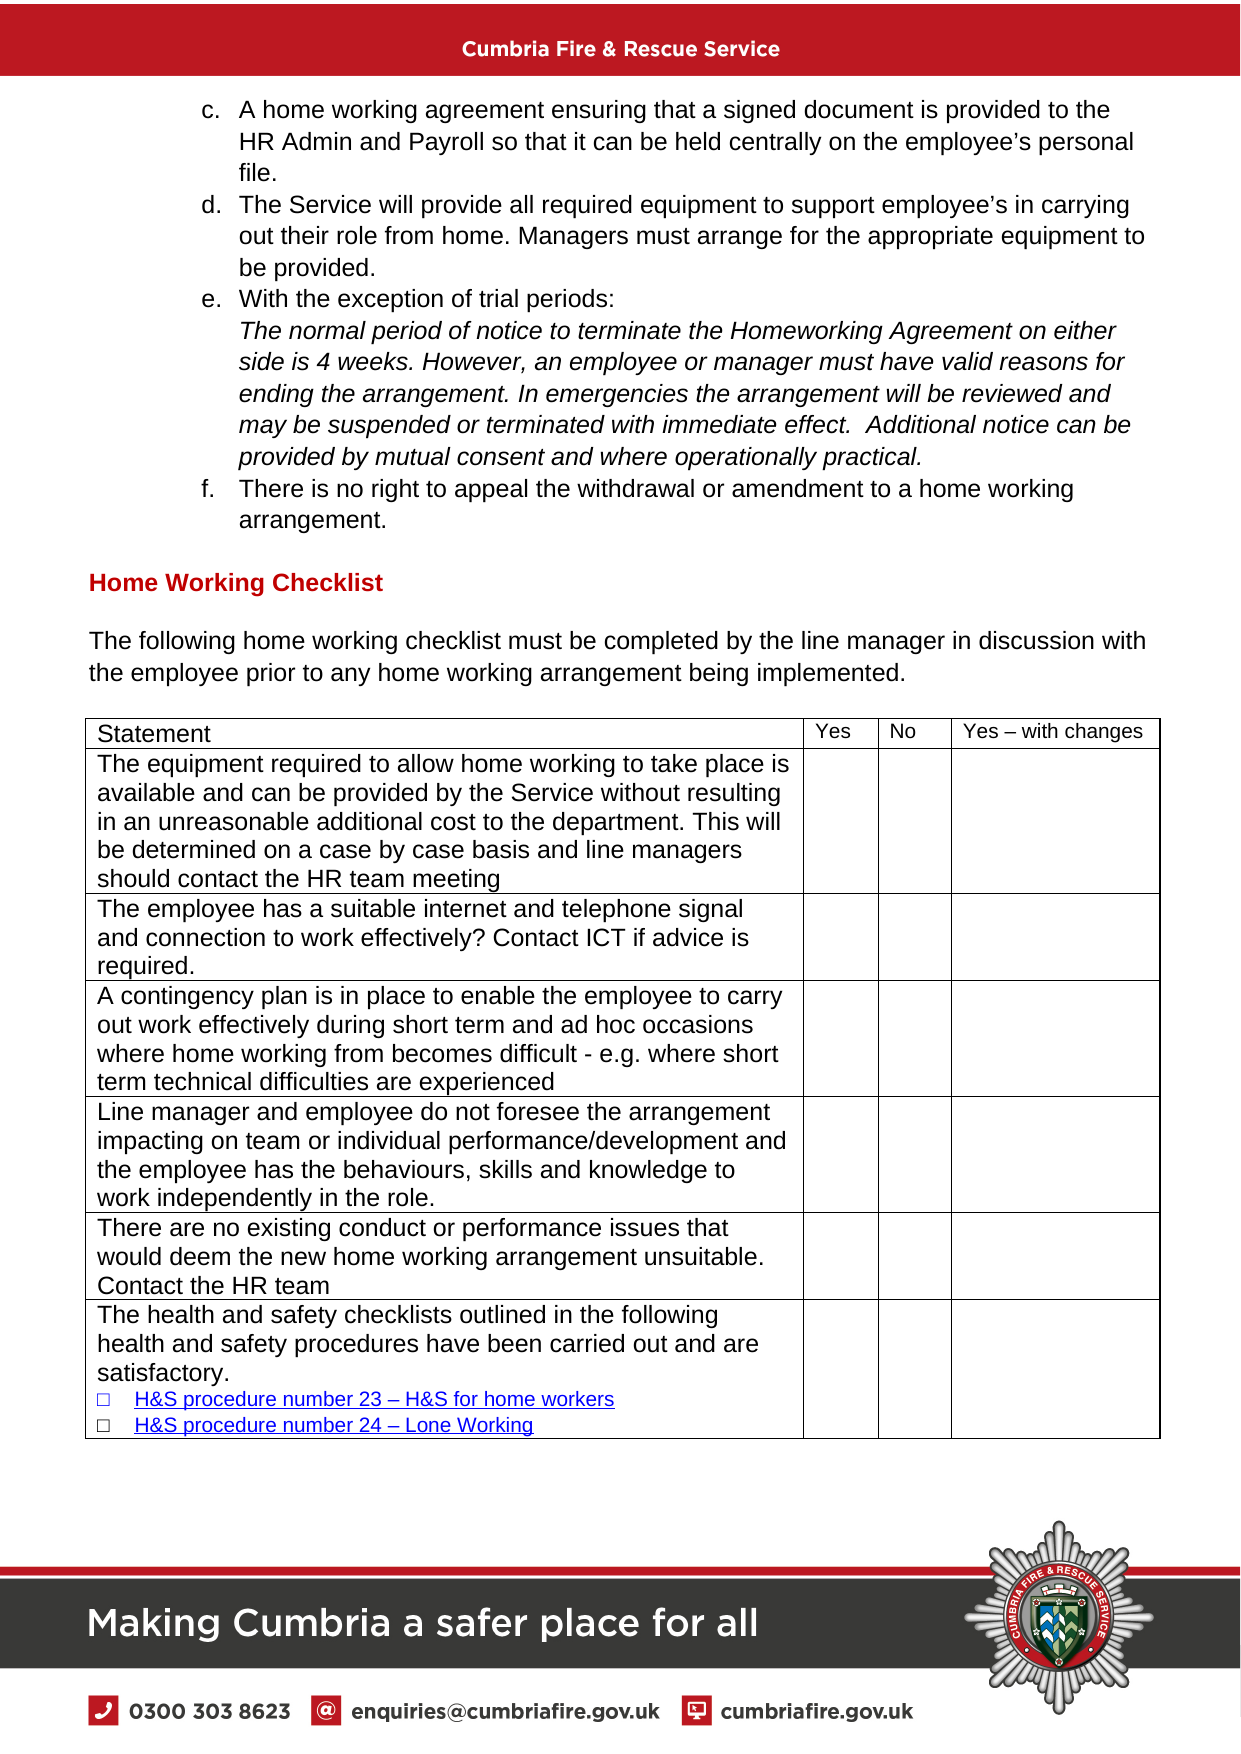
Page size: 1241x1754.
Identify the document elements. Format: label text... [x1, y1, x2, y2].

table_cell The employee has a suitable internet and telephone signal and connection to work effectively? Contact ICT if advice is required. [86, 894, 803, 980]
table_cell [804, 894, 878, 980]
table_cell Line manager and employee do not foresee the arrangement impacting on team or individual performance/development and the employee has the behaviours, skills and knowledge to work independently in the role. [86, 1097, 803, 1212]
table_cell [879, 981, 951, 1096]
table_cell [879, 1300, 951, 1438]
table_cell A contingency plan is in place to enable the employee to carry out work effectively during short term and ad hoc occasions where home working from becomes difficult - e.g. where short term technical difficulties are experienced [86, 981, 803, 1096]
list The Service will provide all required equipment to support employee’s in carrying out their role from home. Managers must arrange for the appropriate equipment to be provided. [201, 189, 1152, 281]
table_cell [952, 894, 1159, 980]
table_cell [879, 1097, 951, 1212]
table_cell [804, 1213, 878, 1299]
table_header Yes – with changes [952, 719, 1159, 748]
picture [0, 1506, 1241, 1754]
table_cell [952, 749, 1159, 893]
list A home working agreement ensuring that a signed document is provided to the HR Admin and Payroll so that it can be held centrally on the employee’s personal file. [201, 95, 1152, 187]
table_cell [952, 1213, 1159, 1299]
table_cell The equipment required to allow home working to take place is available and can be provided by the Service without resulting in an unreasonable additional cost to the department. This will be determined on a case by case basis and line managers should contact the HR team meeting [86, 749, 803, 893]
table_cell [952, 981, 1159, 1096]
table_header Statement [86, 719, 803, 748]
table_cell The health and safety checklists outlined in the following health and safety procedures have been carried out and are satisfactory. H&S procedure number 23 – H&S for home workers H&S procedure number 24 – Lone Working [86, 1300, 803, 1438]
text The following home working checklist must be completed by the line manager in discussion with the employee prior to any home working arrangement being implemented. [89, 626, 1152, 687]
table_cell There are no existing conduct or performance issues that would deem the new home working arrangement unsuitable. Contact the HR team [86, 1213, 803, 1299]
text The normal period of notice to terminate the Homeworking Agreement on either side is 4 weeks. However, an employee or manager must have valid reasons for ending the arrangement. In emergencies the arrangement will be reviewed and may be suspended or terminated with immediate effect. Additional notice can be provided by mutual consent and where operationally practical. [239, 316, 1152, 471]
table_cell [879, 1213, 951, 1299]
list There is no right to appeal the withdrawal or amendment to a home working arrangement. [201, 474, 1152, 534]
table_cell [804, 1097, 878, 1212]
list With the exception of trial periods: [201, 284, 1152, 313]
text Home Working Checklist [89, 568, 1152, 597]
picture [0, 4, 1241, 76]
table_cell [879, 894, 951, 980]
table_cell [804, 981, 878, 1096]
table_header No [879, 719, 951, 748]
table_cell [952, 1097, 1159, 1212]
table_header Yes [804, 719, 878, 748]
table_cell [804, 1300, 878, 1438]
table_cell [952, 1300, 1159, 1438]
table_cell [879, 749, 951, 893]
table_cell [804, 749, 878, 893]
